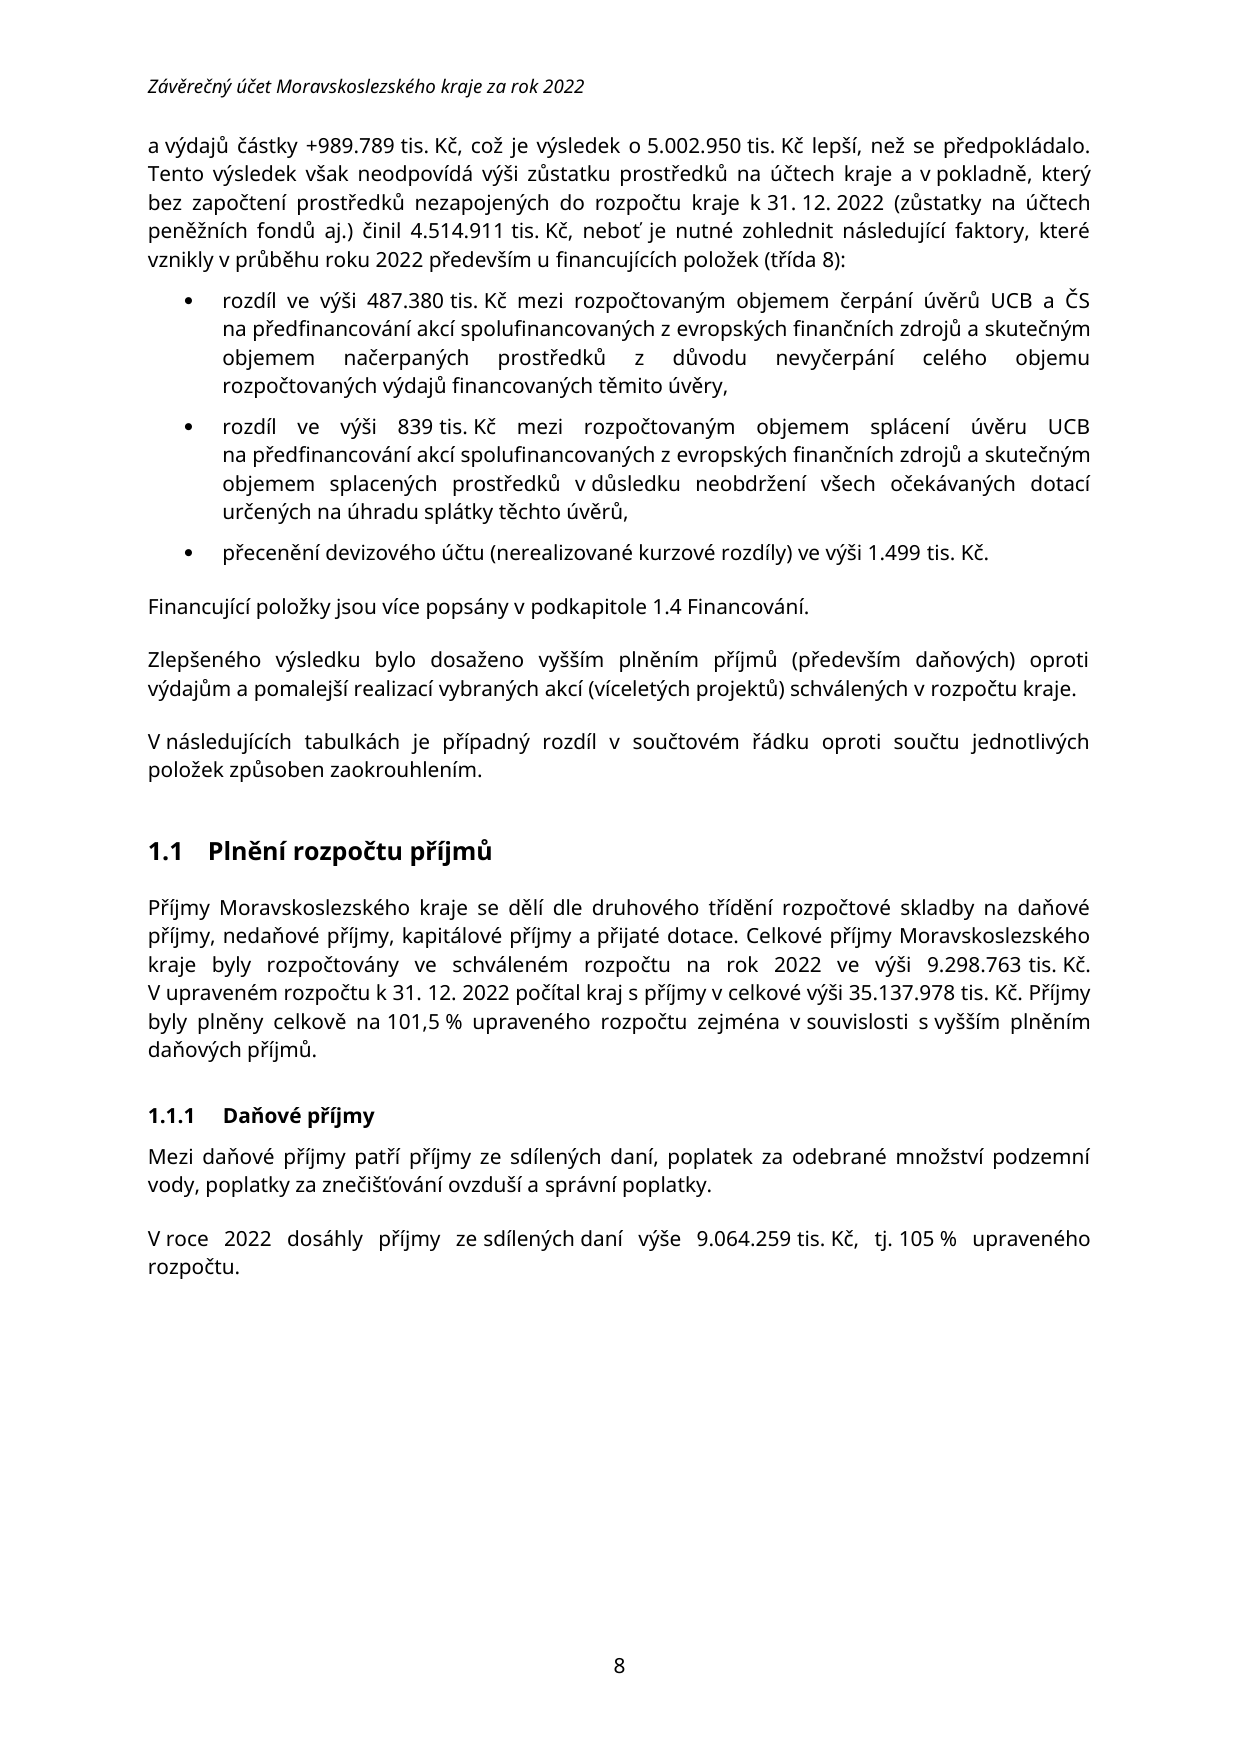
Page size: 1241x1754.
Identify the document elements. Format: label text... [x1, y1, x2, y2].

text Financující položky jsou více popsány v podkapitole 1.4 Financování. [148, 592, 1091, 620]
text V následujících tabulkách je případný rozdíl v součtovém řádku oproti součtu jednotlivých položek způsoben zaokrouhlením. [148, 727, 1091, 784]
text Příjmy Moravskoslezského kraje se dělí dle druhového třídění rozpočtové skladby na daňové příjmy, nedaňové příjmy, kapitálové příjmy a přijaté dotace. Celkové příjmy Moravskoslezského kraje byly rozpočtovány ve schváleném rozpočtu na rok 2022 ve výši 9.298.763 tis. Kč. V upraveném rozpočtu k 31. 12. 2022 počítal kraj s příjmy v celkové výši 35.137.978 tis. Kč. Příjmy byly plněny celkově na 101,5 % upraveného rozpočtu zejména v souvislosti s vyšším plněním daňových příjmů. [148, 893, 1091, 1064]
subtitle Daňové příjmy [148, 1101, 1091, 1129]
list rozdíl ve výši 487.380 tis. Kč mezi rozpočtovaným objemem čerpání úvěrů UCB a ČS na předfinancování akcí spolufinancovaných z evropských finančních zdrojů a skutečným objemem načerpaných prostředků z důvodu nevyčerpání celého objemu rozpočtovaných výdajů financovaných těmito úvěry, [185, 286, 1091, 399]
text Mezi daňové příjmy patří příjmy ze sdílených daní, poplatek za odebrané množství podzemní vody, poplatky za znečišťování ovzduší a správní poplatky. [148, 1142, 1091, 1199]
list rozdíl ve výši 839 tis. Kč mezi rozpočtovaným objemem splácení úvěru UCB na předfinancování akcí spolufinancovaných z evropských finančních zdrojů a skutečným objemem splacených prostředků v důsledku neobdržení všech očekávaných dotací určených na úhradu splátky těchto úvěrů, [185, 412, 1091, 526]
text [148, 131, 1091, 273]
text V roce 2022 dosáhly příjmy ze sdílených daní výše 9.064.259 tis. Kč, tj. 105 % upraveného rozpočtu. [148, 1224, 1091, 1281]
text Zlepšeného výsledku bylo dosaženo vyšším plněním příjmů (především daňových) oproti výdajům a pomalejší realizací vybraných akcí (víceletých projektů) schválených v rozpočtu kraje. [148, 645, 1091, 702]
list přecenění devizového účtu (nerealizované kurzové rozdíly) ve výši 1.499 tis. Kč. [185, 538, 1091, 567]
subtitle Plnění rozpočtu příjmů [148, 834, 1091, 868]
